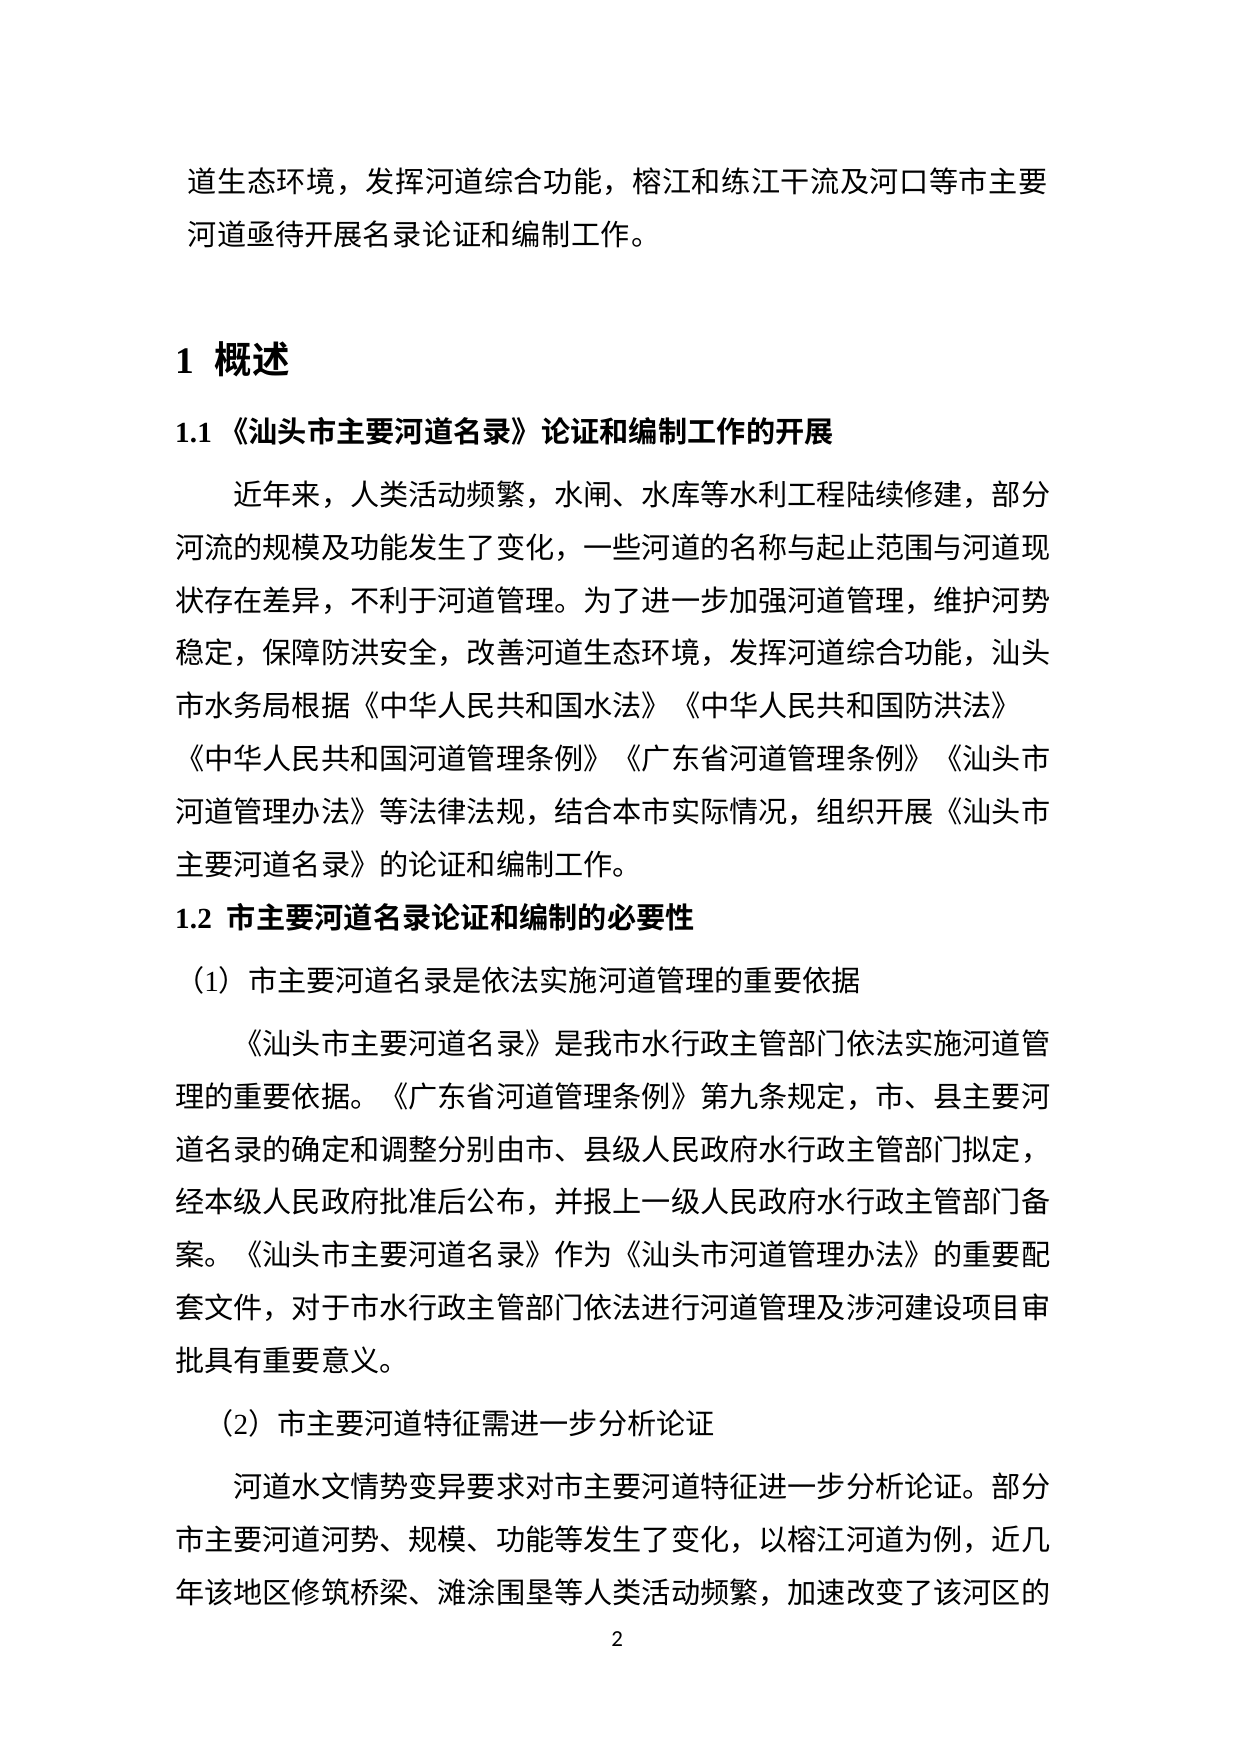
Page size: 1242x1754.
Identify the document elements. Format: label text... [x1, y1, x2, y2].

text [175, 1464, 1067, 1612]
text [188, 158, 1048, 253]
text 近年来，人类活动频繁，水闸、水库等水利工程陆续修建，部分河流的规模及功能发生了变化，一些河道的名称与起止范围与河道现状存在差异，不利于河道管理。为了进一步加强河道管理，维护河势稳定，保障防洪安全，改善河道生态环境，发挥河道综合功能，汕头市水务局根据《中华人民共和国水法》《中华人民共和国防洪法》《中华人民共和国河道管理条例》《广东省河道管理条例》《汕头市河道管理办法》等法律法规，结合本市实际情况，组织开展《汕头市主要河道名录》的论证和编制工作。 [175, 472, 1067, 884]
text （2）市主要河道特征需进一步分析论证 [175, 1401, 1067, 1443]
text 《汕头市主要河道名录》是我市水行政主管部门依法实施河道管理的重要依据。《广东省河道管理条例》第九条规定，市、县主要河道名录的确定和调整分别由市、县级人民政府水行政主管部门拟定，经本级人民政府批准后公布，并报上一级人民政府水行政主管部门备案。《汕头市主要河道名录》作为《汕头市河道管理办法》的重要配套文件，对于市水行政主管部门依法进行河道管理及涉河建设项目审批具有重要意义。 [175, 1021, 1067, 1380]
text 1.1 《汕头市主要河道名录》论证和编制工作的开展 [175, 408, 1069, 451]
text 1.2 市主要河道名录论证和编制的必要性 [175, 894, 1067, 936]
text 1 概述 [175, 328, 1069, 384]
text （1）市主要河道名录是依法实施河道管理的重要依据 [175, 957, 1067, 1000]
